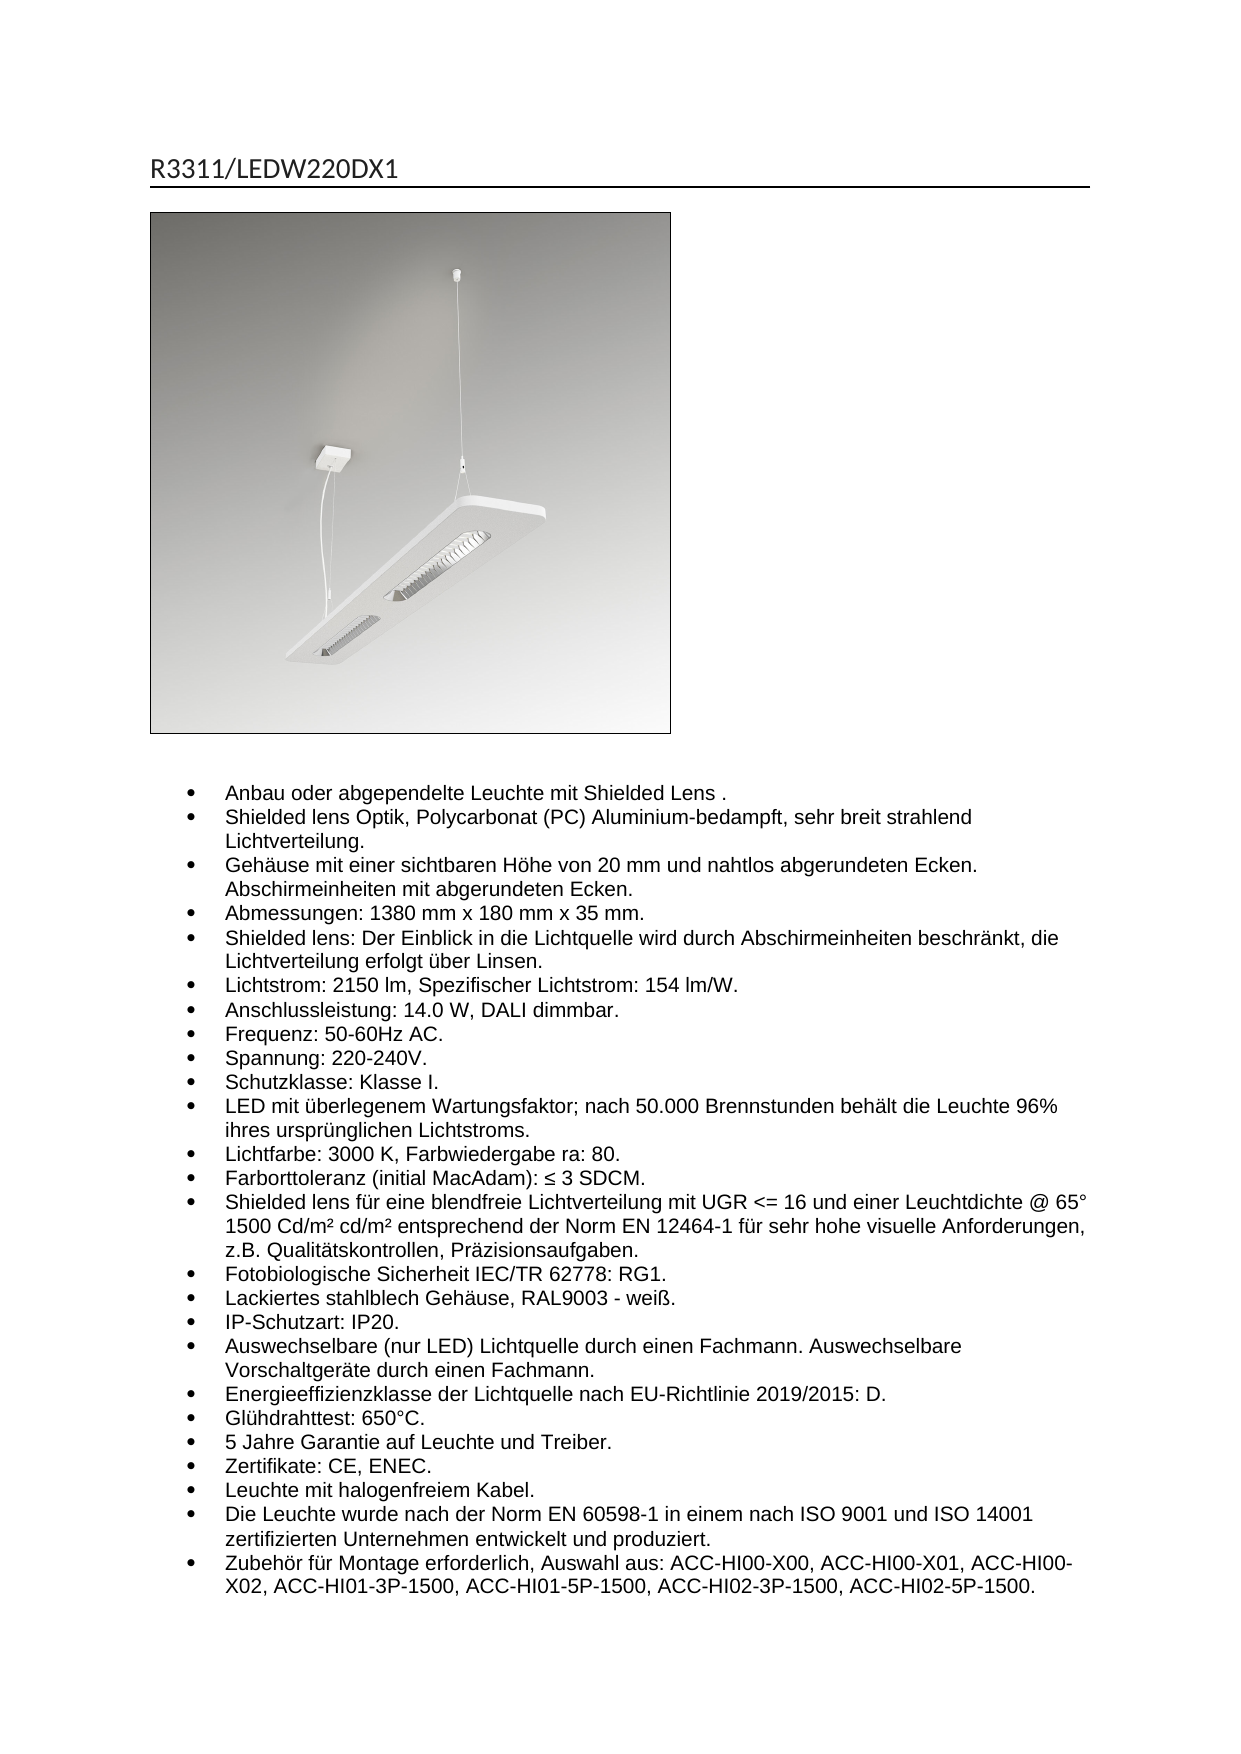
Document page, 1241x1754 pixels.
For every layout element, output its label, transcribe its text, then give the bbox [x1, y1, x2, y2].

text R3311/LEDW220DX1 [150, 150, 1090, 186]
list Spannung: 220-240V. [187, 1046, 1090, 1069]
list Gehäuse mit einer sichtbaren Höhe von 20 mm und nahtlos abgerundeten Ecken. Abschirmeinheiten mit abgerundeten Ecken. [187, 853, 1090, 901]
list Zertifikate: CE, ENEC. [187, 1454, 1090, 1478]
list Shielded lens für eine blendfreie Lichtverteilung mit UGR <= 16 und einer Leuchtdichte @ 65° 1500 Cd/m² cd/m² entsprechend der Norm EN 12464-1 für sehr hohe visuelle Anforderungen, z.B. Qualitätskontrollen, Präzisionsaufgaben. [187, 1190, 1090, 1262]
list Frequenz: 50-60Hz AC. [187, 1021, 1090, 1046]
list Leuchte mit halogenfreiem Kabel. [187, 1478, 1090, 1502]
list 5 Jahre Garantie auf Leuchte und Treiber. [187, 1430, 1090, 1454]
list Lackiertes stahlblech Gehäuse, RAL9003 - weiß. [187, 1286, 1090, 1310]
list Lichtstrom: 2150 lm, Spezifischer Lichtstrom: 154 lm/W. [187, 973, 1090, 997]
list Schutzklasse: Klasse I. [187, 1069, 1090, 1094]
list Abmessungen: 1380 mm x 180 mm x 35 mm. [187, 901, 1090, 925]
list Anbau oder abgependelte Leuchte mit Shielded Lens . [187, 781, 1090, 805]
list LED mit überlegenem Wartungsfaktor; nach 50.000 Brennstunden behält die Leuchte 96% ihres ursprünglichen Lichtstroms. [187, 1094, 1090, 1142]
list Shielded lens Optik, Polycarbonat (PC) Aluminium-bedampft, sehr breit strahlend Lichtverteilung. [187, 805, 1090, 853]
list Anschlussleistung: 14.0 W, DALI dimmbar. [187, 997, 1090, 1021]
picture [151, 213, 670, 733]
list Glühdrahttest: 650°C. [187, 1406, 1090, 1430]
list IP-Schutzart: IP20. [187, 1310, 1090, 1334]
list Auswechselbare (nur LED) Lichtquelle durch einen Fachmann. Auswechselbare Vorschaltgeräte durch einen Fachmann. [187, 1334, 1090, 1382]
list Farborttoleranz (initial MacAdam): ≤ 3 SDCM. [187, 1166, 1090, 1190]
list Zubehör für Montage erforderlich, Auswahl aus: ACC-HI00-X00, ACC-HI00-X01, ACC-HI00-X02, ACC-HI01-3P-1500, ACC-HI01-5P-1500, ACC-HI02-3P-1500, ACC-HI02-5P-1500. [187, 1550, 1090, 1598]
list Shielded lens: Der Einblick in die Lichtquelle wird durch Abschirmeinheiten beschränkt, die Lichtverteilung erfolgt über Linsen. [187, 925, 1090, 973]
list Die Leuchte wurde nach der Norm EN 60598-1 in einem nach ISO 9001 und ISO 14001 zertifizierten Unternehmen entwickelt und produziert. [187, 1502, 1090, 1550]
list Lichtfarbe: 3000 K, Farbwiedergabe ra: 80. [187, 1142, 1090, 1166]
list Energieeffizienzklasse der Lichtquelle nach EU-Richtlinie 2019/2015: D. [187, 1382, 1090, 1406]
list Fotobiologische Sicherheit IEC/TR 62778: RG1. [187, 1262, 1090, 1286]
